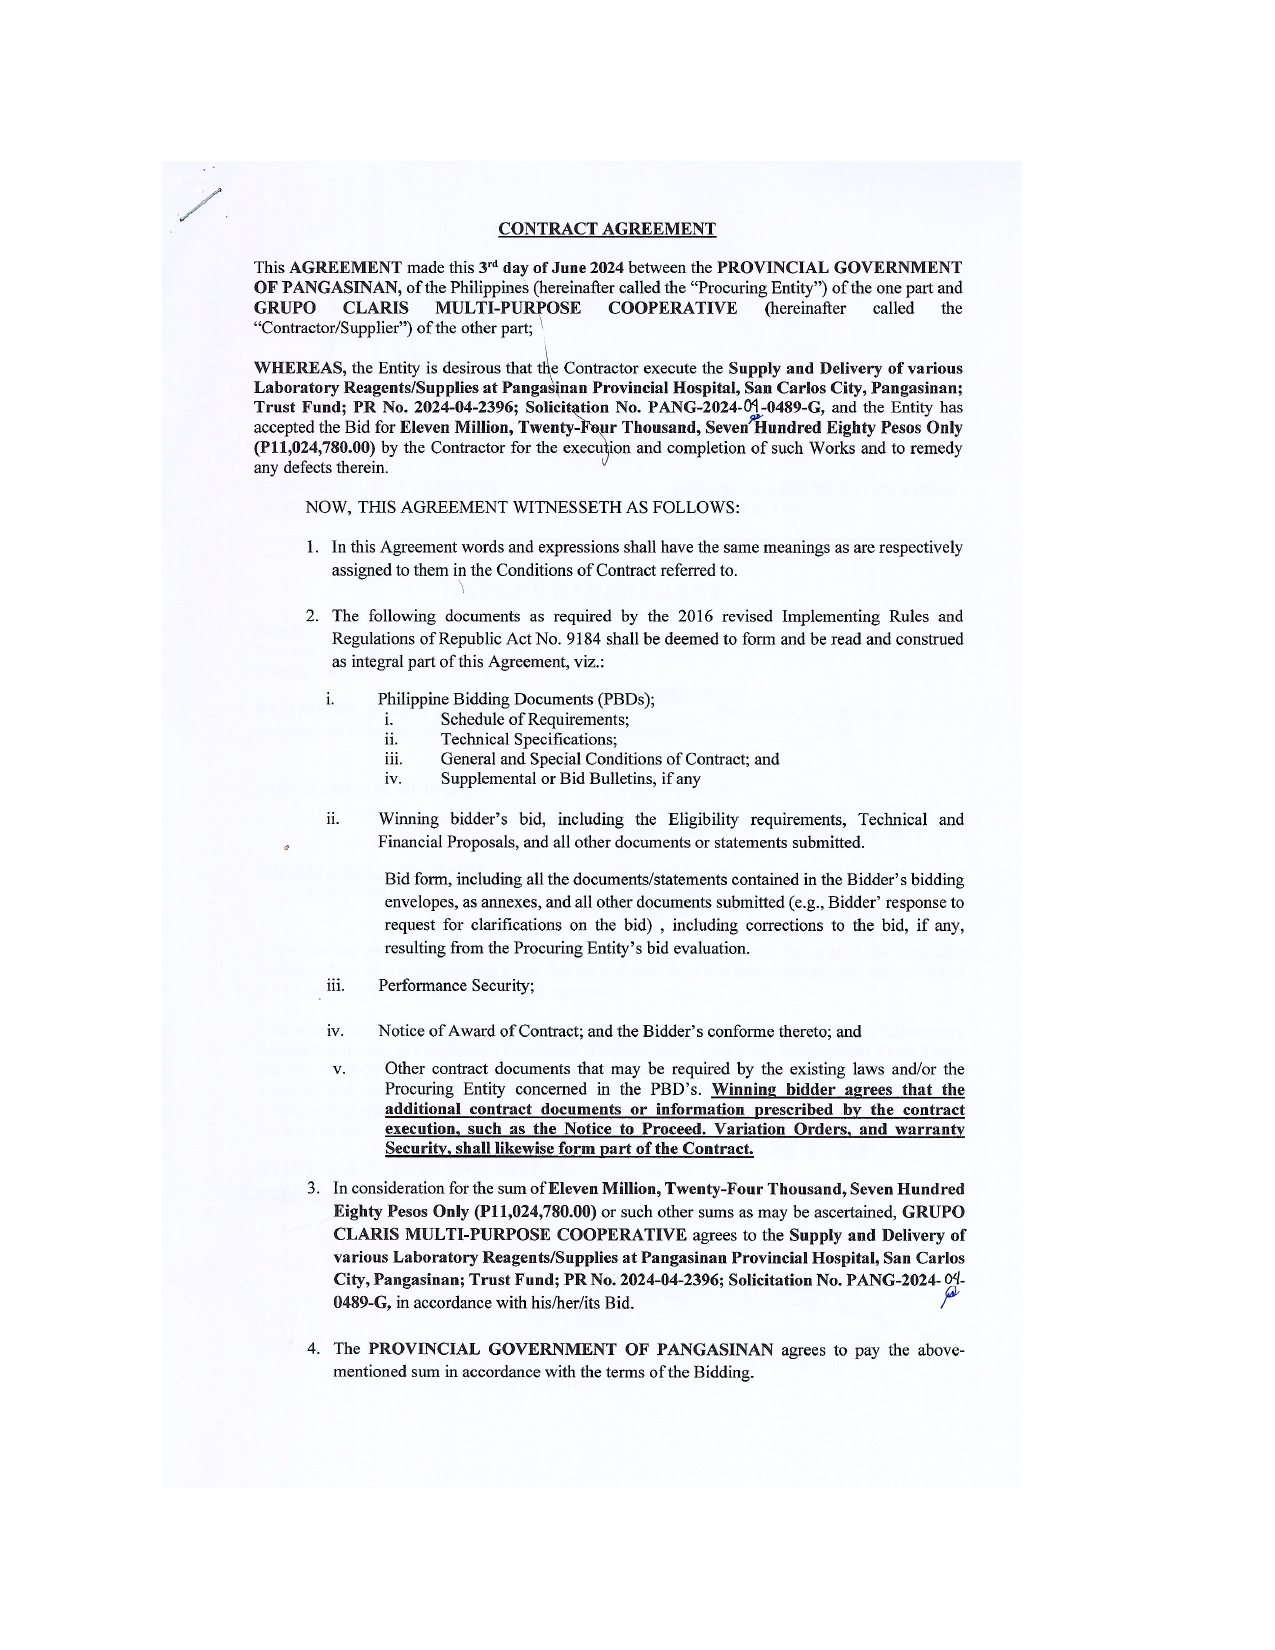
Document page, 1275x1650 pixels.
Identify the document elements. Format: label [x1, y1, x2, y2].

picture [150, 150, 1033, 1500]
